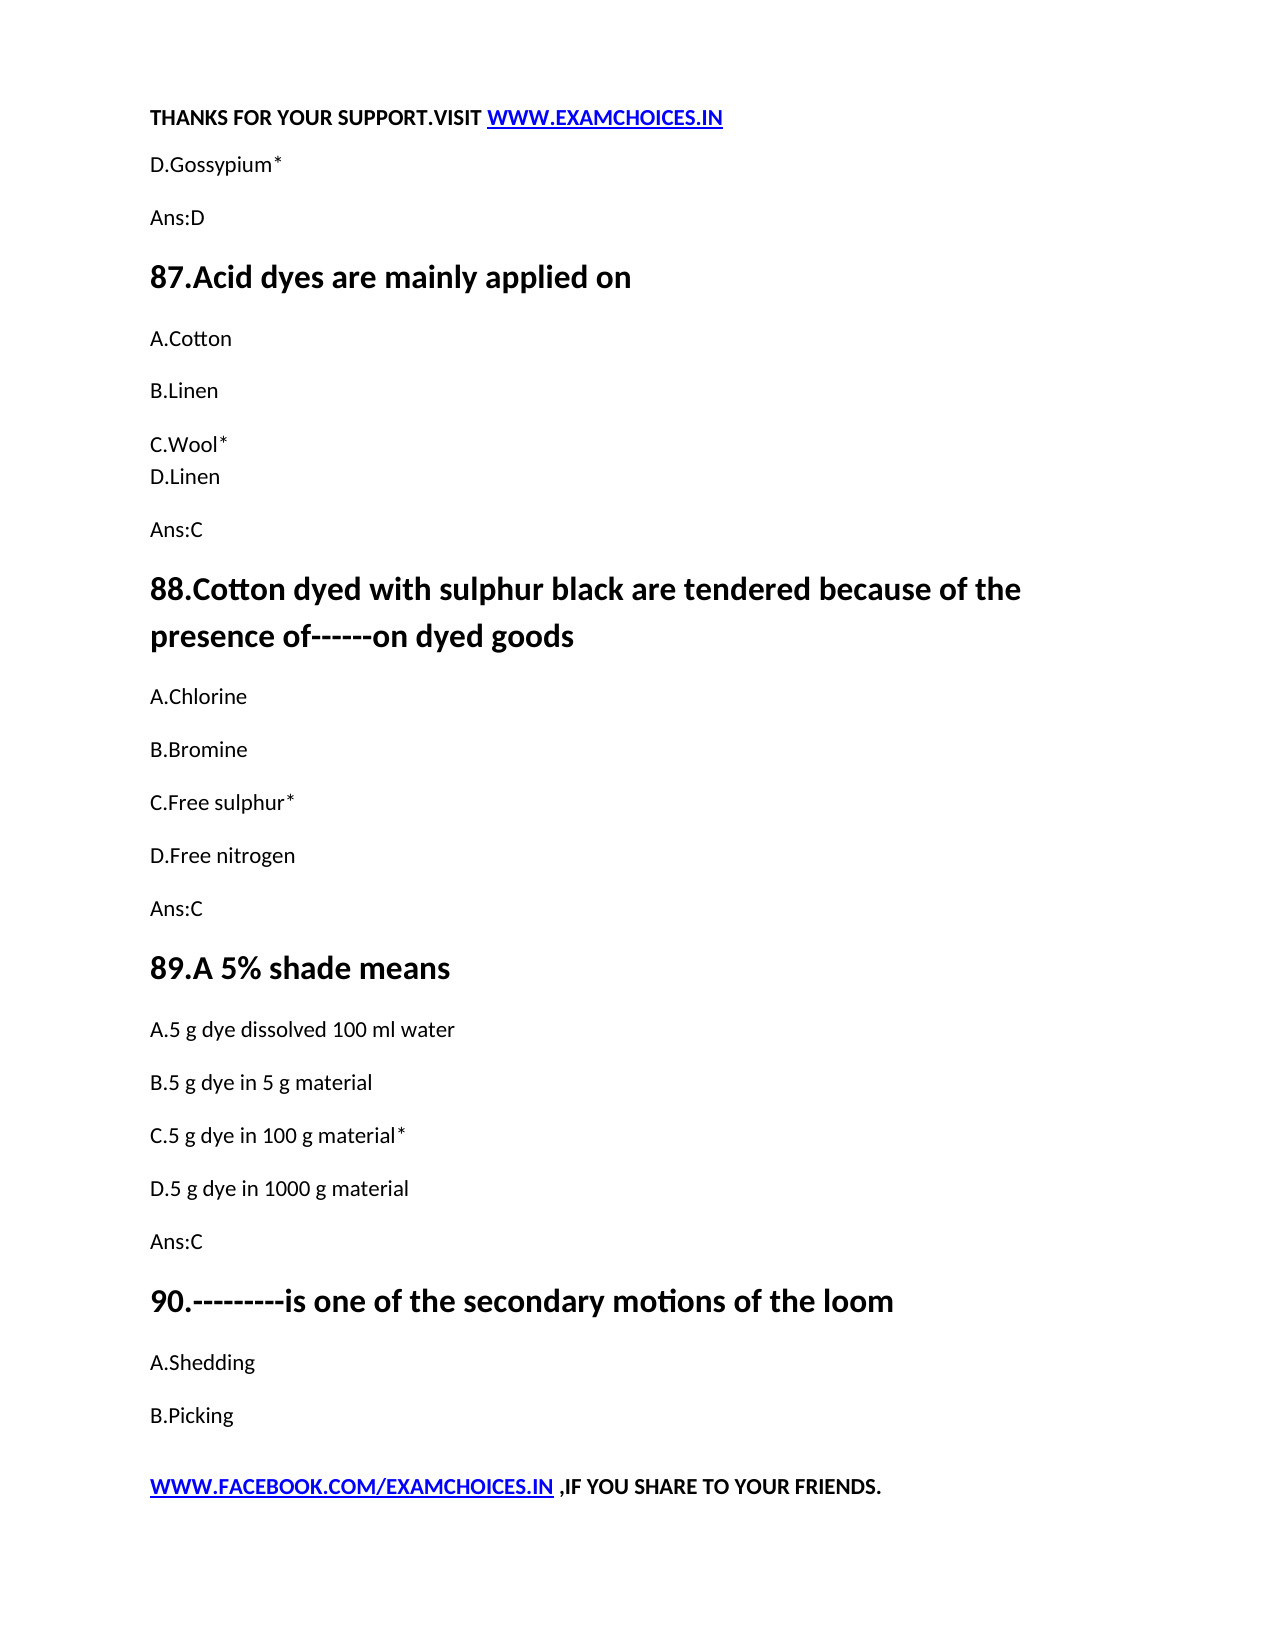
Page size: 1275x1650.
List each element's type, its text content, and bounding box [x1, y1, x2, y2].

text B.Bromine [150, 735, 1125, 763]
text A.Chlorine [150, 682, 1125, 710]
text C.Free sulphur* [150, 788, 1125, 816]
text Ans:C [150, 894, 1125, 922]
text B.Linen [150, 377, 1125, 405]
text B.Picking [150, 1401, 1125, 1429]
text D.Free nitrogen [150, 841, 1125, 869]
text Ans:C [150, 1227, 1125, 1255]
text 89.A 5% shade means [150, 947, 1125, 988]
text A.5 g dye dissolved 100 ml water [150, 1015, 1125, 1043]
text 90.---------is one of the secondary motions of the loom [150, 1280, 1125, 1321]
text C.Wool* D.Linen [150, 430, 1125, 490]
text C.5 g dye in 100 g material* [150, 1121, 1125, 1149]
text D.Gossypium* [150, 150, 1125, 178]
text 88.Cotton dyed with sulphur black are tendered because of the presence of------on dyed goods [150, 568, 1125, 655]
text Ans:D [150, 203, 1125, 231]
text B.5 g dye in 5 g material [150, 1068, 1125, 1096]
text 87.Acid dyes are mainly applied on [150, 256, 1125, 297]
text A.Cotton [150, 324, 1125, 352]
text D.5 g dye in 1000 g material [150, 1174, 1125, 1202]
text Ans:C [150, 515, 1125, 543]
text A.Shedding [150, 1348, 1125, 1376]
